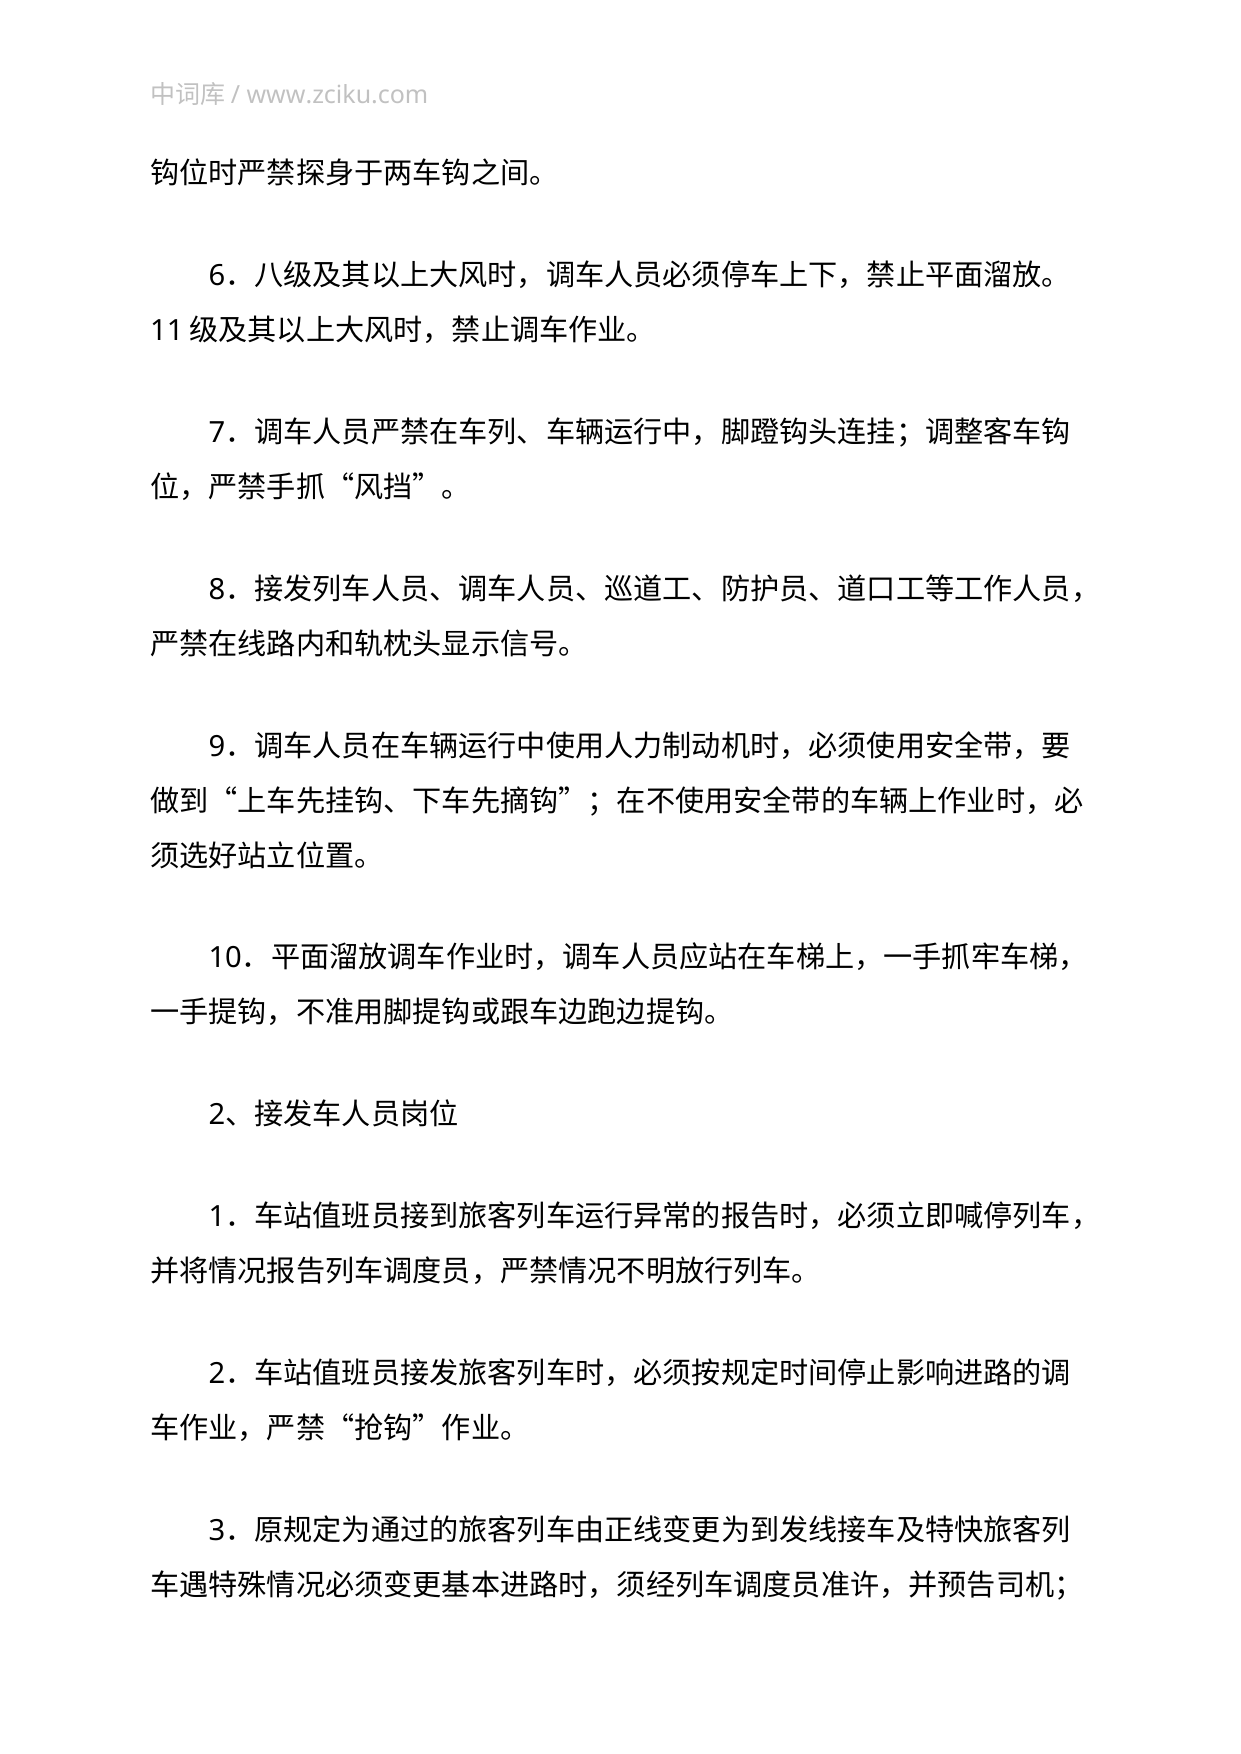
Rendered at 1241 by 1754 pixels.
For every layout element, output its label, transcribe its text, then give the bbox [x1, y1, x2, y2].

text 6．八级及其以上大风时，调车人员必须停车上下，禁止平面溜放。11级及其以上大风时，禁止调车作业。 [150, 252, 1090, 349]
text 10．平面溜放调车作业时，调车人员应站在车梯上，一手抓牢车梯，一手提钩，不准用脚提钩或跟车边跑边提钩。 [150, 934, 1090, 1031]
text 9．调车人员在车辆运行中使用人力制动机时，必须使用安全带，要做到“上车先挂钩、下车先摘钩”；在不使用安全带的车辆上作业时，必须选好站立位置。 [150, 722, 1090, 874]
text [150, 1506, 1090, 1603]
text 8．接发列车人员、调车人员、巡道工、防护员、道口工等工作人员，严禁在线路内和轨枕头显示信号。 [150, 566, 1090, 663]
text 1．车站值班员接到旅客列车运行异常的报告时，必须立即喊停列车，并将情况报告列车调度员，严禁情况不明放行列车。 [150, 1193, 1090, 1290]
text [150, 150, 1090, 192]
text 7．调车人员严禁在车列、车辆运行中，脚蹬钩头连挂；调整客车钩位，严禁手抓“风挡”。 [150, 409, 1090, 506]
text 2、接发车人员岗位 [150, 1091, 1090, 1133]
text 2．车站值班员接发旅客列车时，必须按规定时间停止影响进路的调车作业，严禁“抢钩”作业。 [150, 1349, 1090, 1447]
